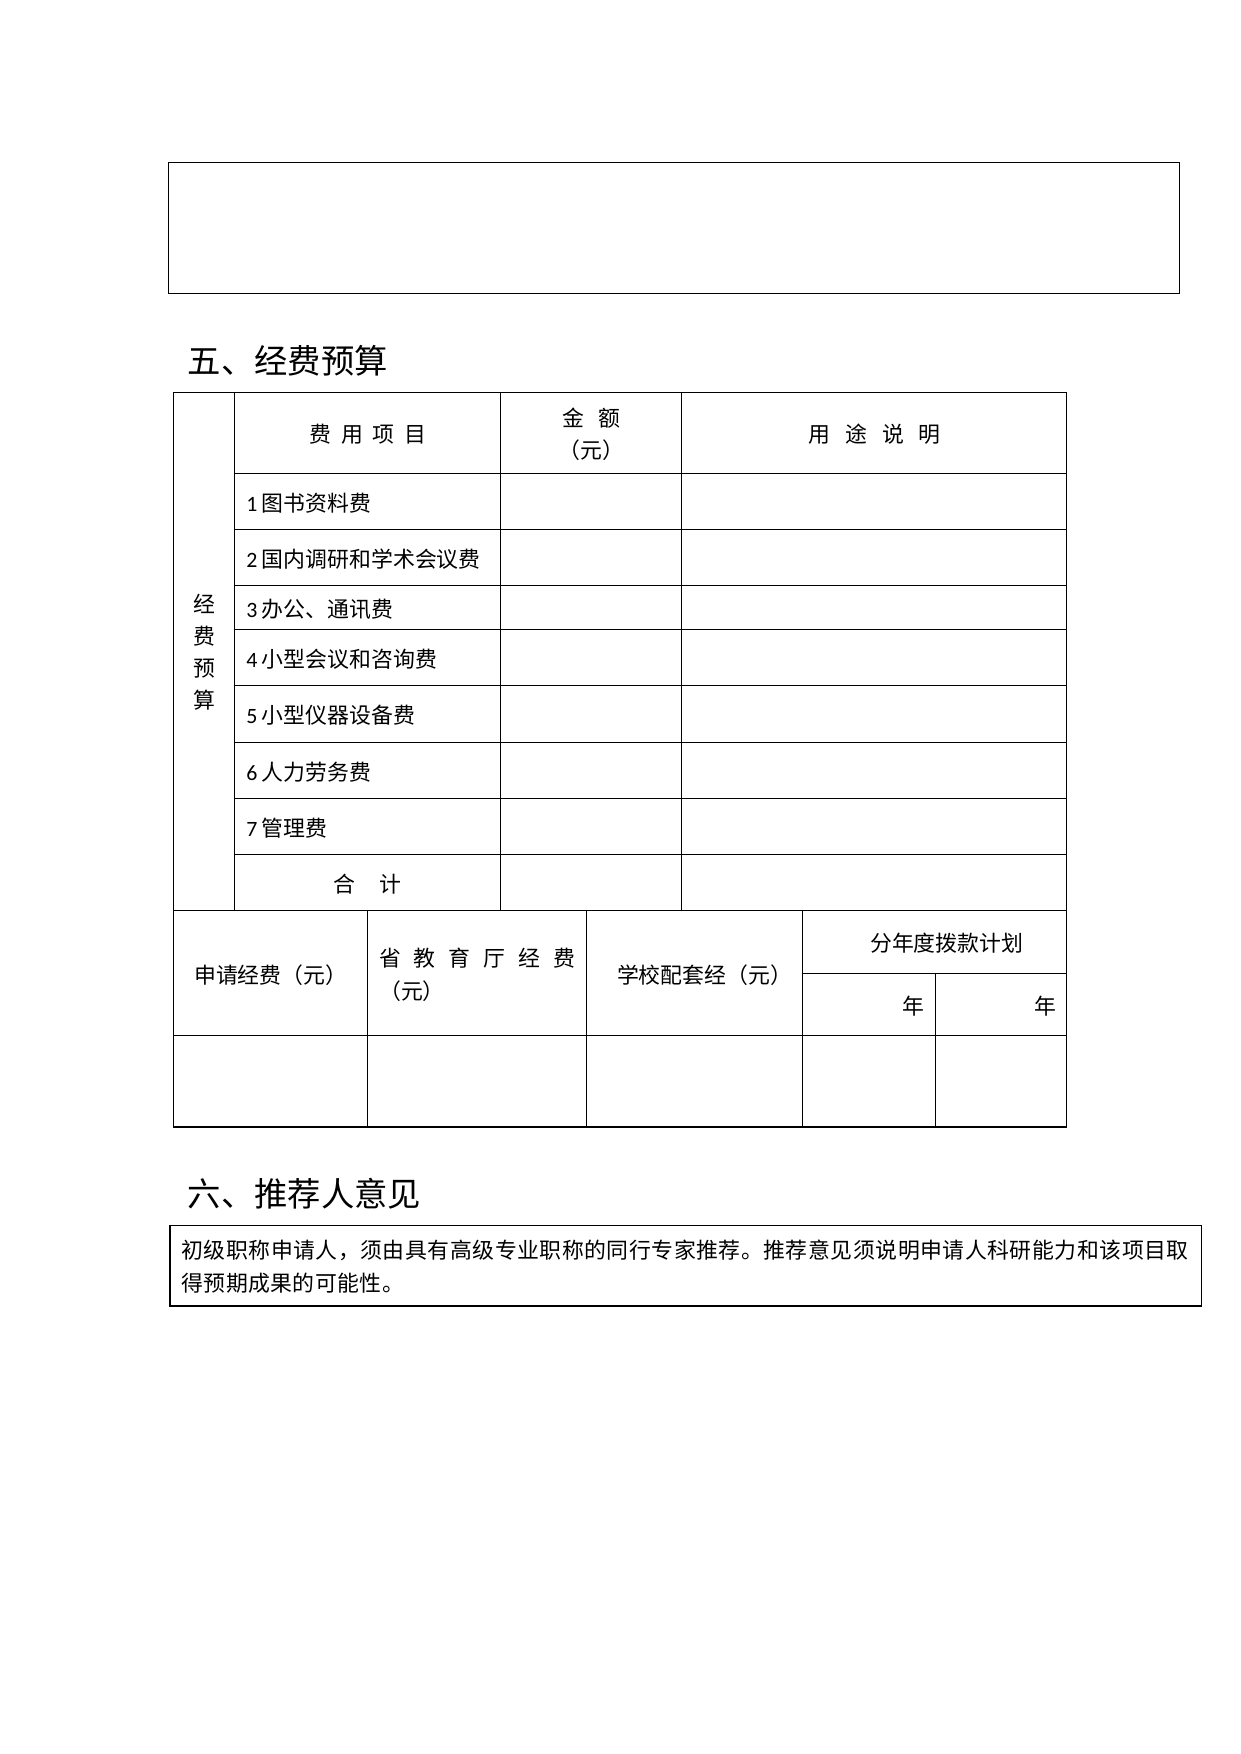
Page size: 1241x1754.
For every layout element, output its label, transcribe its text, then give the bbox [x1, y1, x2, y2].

table_cell 申请经费（元） [174, 911, 367, 1035]
table_header 费 用 项 目 [235, 393, 500, 473]
table_cell [501, 630, 681, 685]
table_cell [682, 530, 1066, 585]
table_cell [501, 799, 681, 854]
text 六、推荐人意见 [187, 1160, 1053, 1225]
table_cell [682, 855, 1066, 910]
table_cell 学校配套经（元） [587, 911, 802, 1035]
table_cell [682, 630, 1066, 685]
text 五、经费预算 [187, 327, 1053, 392]
table_cell [682, 743, 1066, 798]
table_header 用 途 说 明 [682, 393, 1066, 473]
table_cell [682, 799, 1066, 854]
table_header 金 额 （元） [501, 393, 681, 473]
table_cell 6人力劳务费 [235, 743, 500, 798]
table_cell [501, 586, 681, 629]
table_header 经 费 预 算 [174, 393, 234, 910]
table_cell [501, 474, 681, 529]
table_cell 1图书资料费 [235, 474, 500, 529]
table_cell 分年度拨款计划 [803, 911, 1066, 973]
table_cell [501, 855, 681, 910]
table_cell 省教育厅经费（元） [368, 911, 586, 1035]
table_header 初级职称申请人，须由具有高级专业职称的同行专家推荐。推荐意见须说明申请人科研能力和该项目取得预期成果的可能性。 [171, 1226, 1201, 1305]
table_cell 7管理费 [235, 799, 500, 854]
table_cell [803, 1036, 935, 1126]
table_cell 5小型仪器设备费 [235, 686, 500, 742]
table_cell [936, 1036, 1066, 1126]
table_cell 合 计 [235, 855, 500, 910]
table_cell 3办公、通讯费 [235, 586, 500, 629]
table_cell 年 [936, 974, 1066, 1035]
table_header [169, 163, 1179, 293]
table_cell [501, 686, 681, 742]
table_cell [587, 1036, 802, 1126]
table_cell [682, 474, 1066, 529]
table_cell 2国内调研和学术会议费 [235, 530, 500, 585]
table_cell [501, 530, 681, 585]
table_cell [501, 743, 681, 798]
table_cell 年 [803, 974, 935, 1035]
table_cell 4小型会议和咨询费 [235, 630, 500, 685]
table_cell [368, 1036, 586, 1126]
table_cell [682, 586, 1066, 629]
table_cell [174, 1036, 367, 1126]
table_cell [682, 686, 1066, 742]
